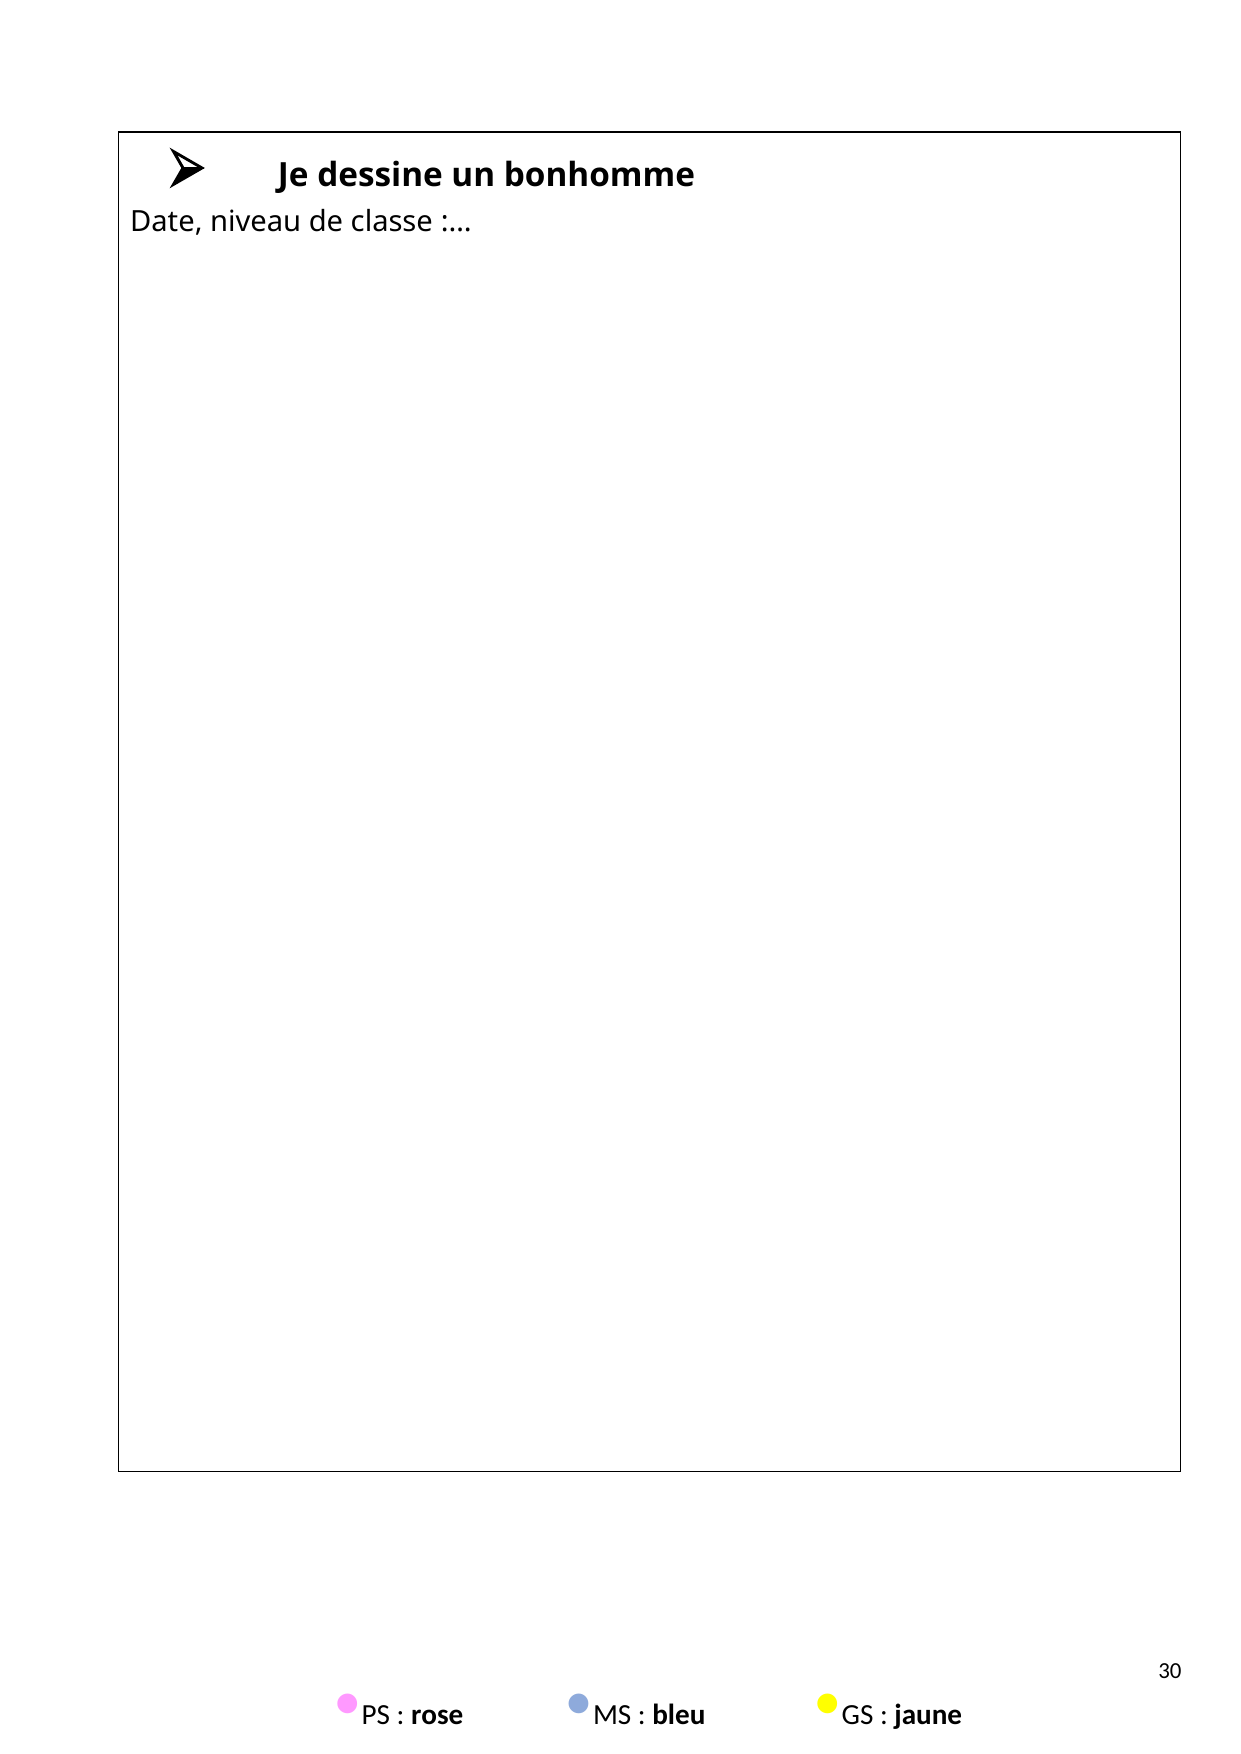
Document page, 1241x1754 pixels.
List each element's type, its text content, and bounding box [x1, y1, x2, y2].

table_header Je dessine un bonhomme Date, niveau de classe :… [119, 133, 1180, 1471]
